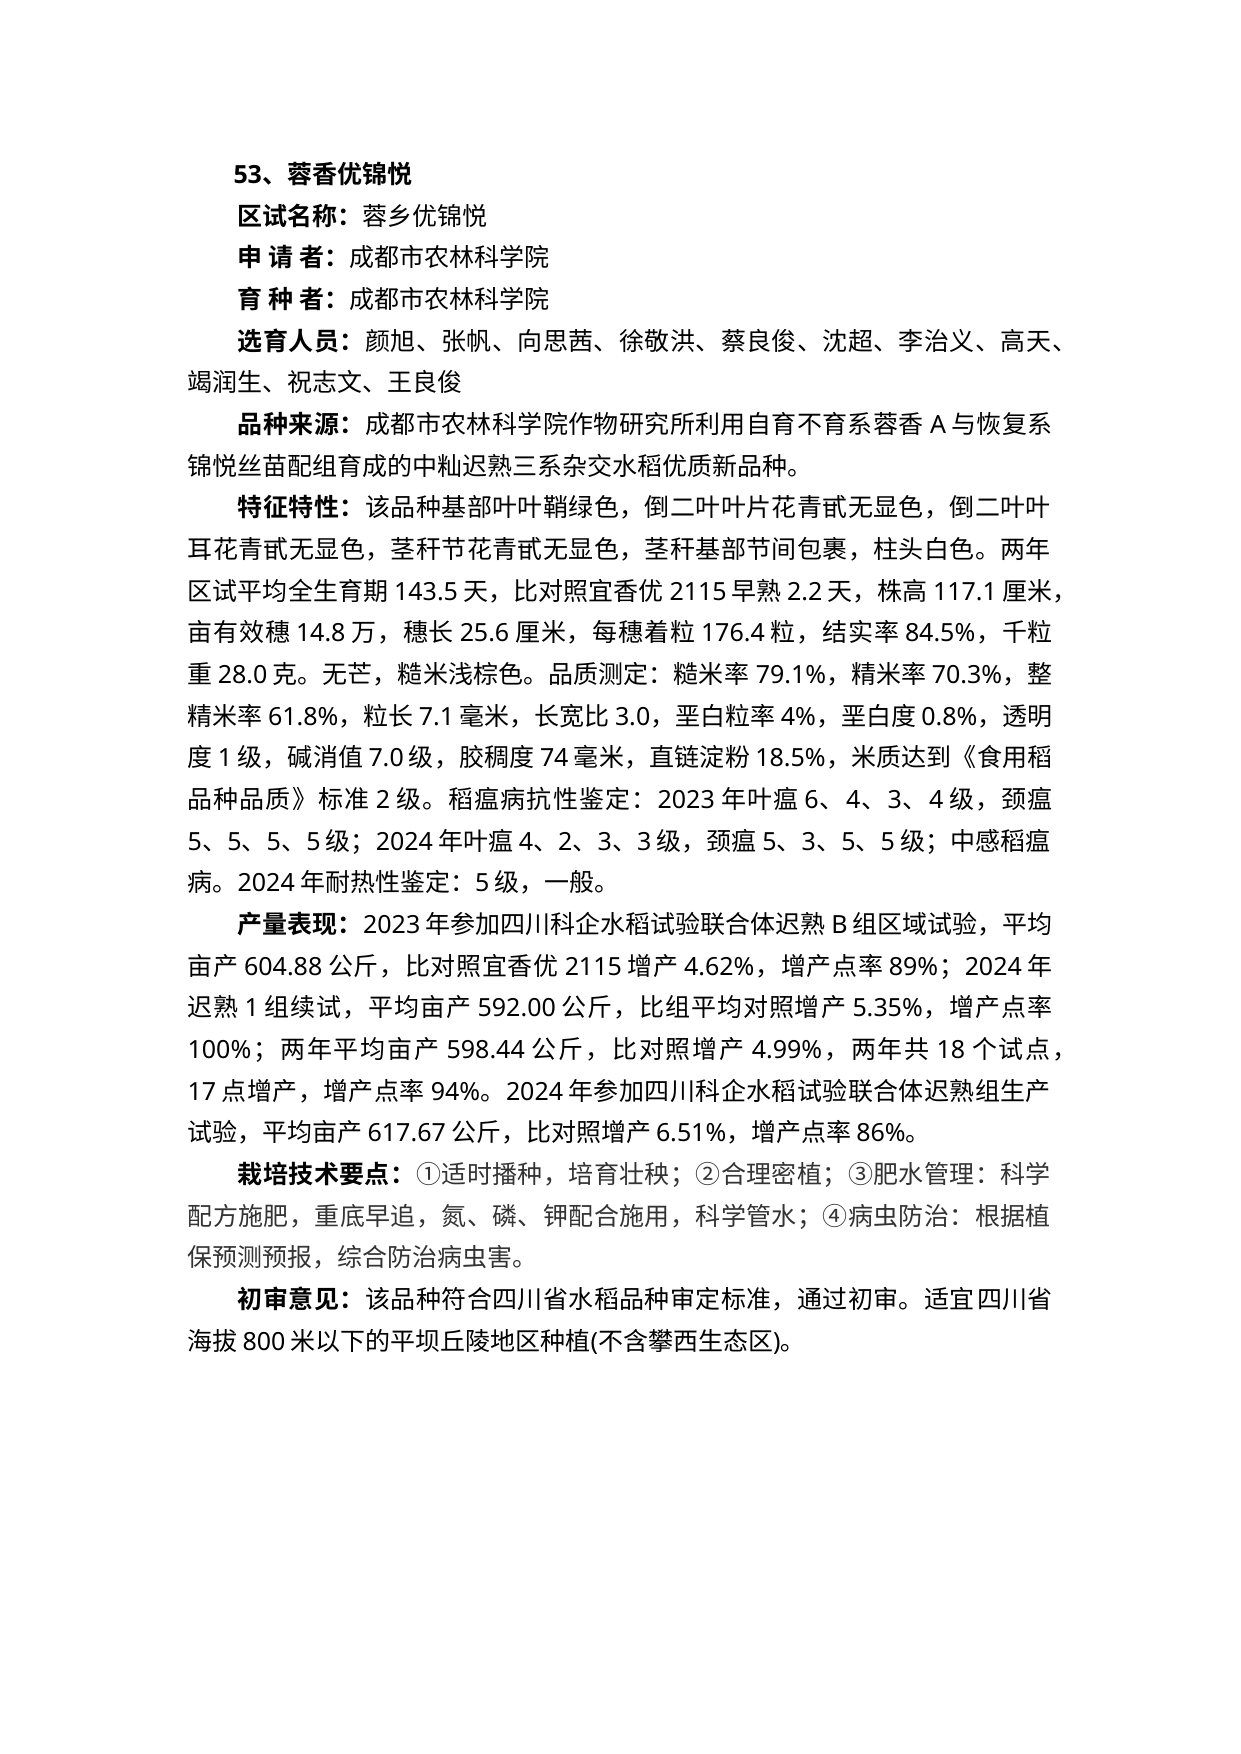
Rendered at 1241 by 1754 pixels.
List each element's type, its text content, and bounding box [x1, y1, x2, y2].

text 初审意见：该品种符合四川省水稻品种审定标准，通过初审。适宜四川省海拔800米以下的平坝丘陵地区种植(不含攀西生态区)｡ [187, 1275, 1053, 1358]
text 选育人员：颜旭、张帆、向思茜、徐敬洪、蔡良俊、沈超、李治义、高天、竭润生、祝志文、王良俊 [187, 317, 1053, 400]
text 产量表现：2023年参加四川科企水稻试验联合体迟熟B组区域试验，平均亩产604.88公斤，比对照宜香优2115增产4.62%，增产点率89%；2024年迟熟1组续试，平均亩产592.00公斤，比组平均对照增产5.35%，增产点率100%；两年平均亩产598.44公斤，比对照增产4.99%，两年共18个试点，17点增产，增产点率94%。2024年参加四川科企水稻试验联合体迟熟组生产试验，平均亩产617.67公斤，比对照增产6.51%，增产点率86%。 [187, 900, 1053, 1150]
text 育 种 者：成都市农林科学院 [187, 275, 1053, 317]
text 区试名称：蓉乡优锦悦 [187, 192, 1053, 233]
text 申 请 者：成都市农林科学院 [187, 233, 1053, 275]
text 53、蓉香优锦悦 [233, 150, 1053, 192]
text 特征特性：该品种基部叶叶鞘绿色，倒二叶叶片花青甙无显色，倒二叶叶耳花青甙无显色，茎秆节花青甙无显色，茎秆基部节间包裹，柱头白色。两年区试平均全生育期143.5天，比对照宜香优2115早熟2.2天，株高117.1厘米，亩有效穗14.8万，穗长25.6厘米，每穗着粒176.4粒，结实率84.5%，千粒重28.0克。无芒，糙米浅棕色。品质测定：糙米率79.1%，精米率70.3%，整精米率61.8%，粒长7.1毫米，长宽比3.0，垩白粒率4%，垩白度0.8%，透明度1级，碱消值7.0级，胶稠度74毫米，直链淀粉18.5%，米质达到《食用稻品种品质》标准2级。稻瘟病抗性鉴定：2023年叶瘟6、4、3、4级，颈瘟5、5、5、5级；2024年叶瘟4、2、3、3级，颈瘟5、3、5、5级；中感稻瘟病。2024年耐热性鉴定：5级，一般。 [187, 483, 1053, 900]
text 栽培技术要点：①适时播种，培育壮秧；②合理密植；③肥水管理：科学配方施肥，重底早追，氮、磷、钾配合施用，科学管水；④病虫防治：根据植保预测预报，综合防治病虫害。 [187, 1150, 1053, 1275]
text 品种来源：成都市农林科学院作物研究所利用自育不育系蓉香A与恢复系锦悦丝苗配组育成的中籼迟熟三系杂交水稻优质新品种。 [187, 400, 1053, 483]
